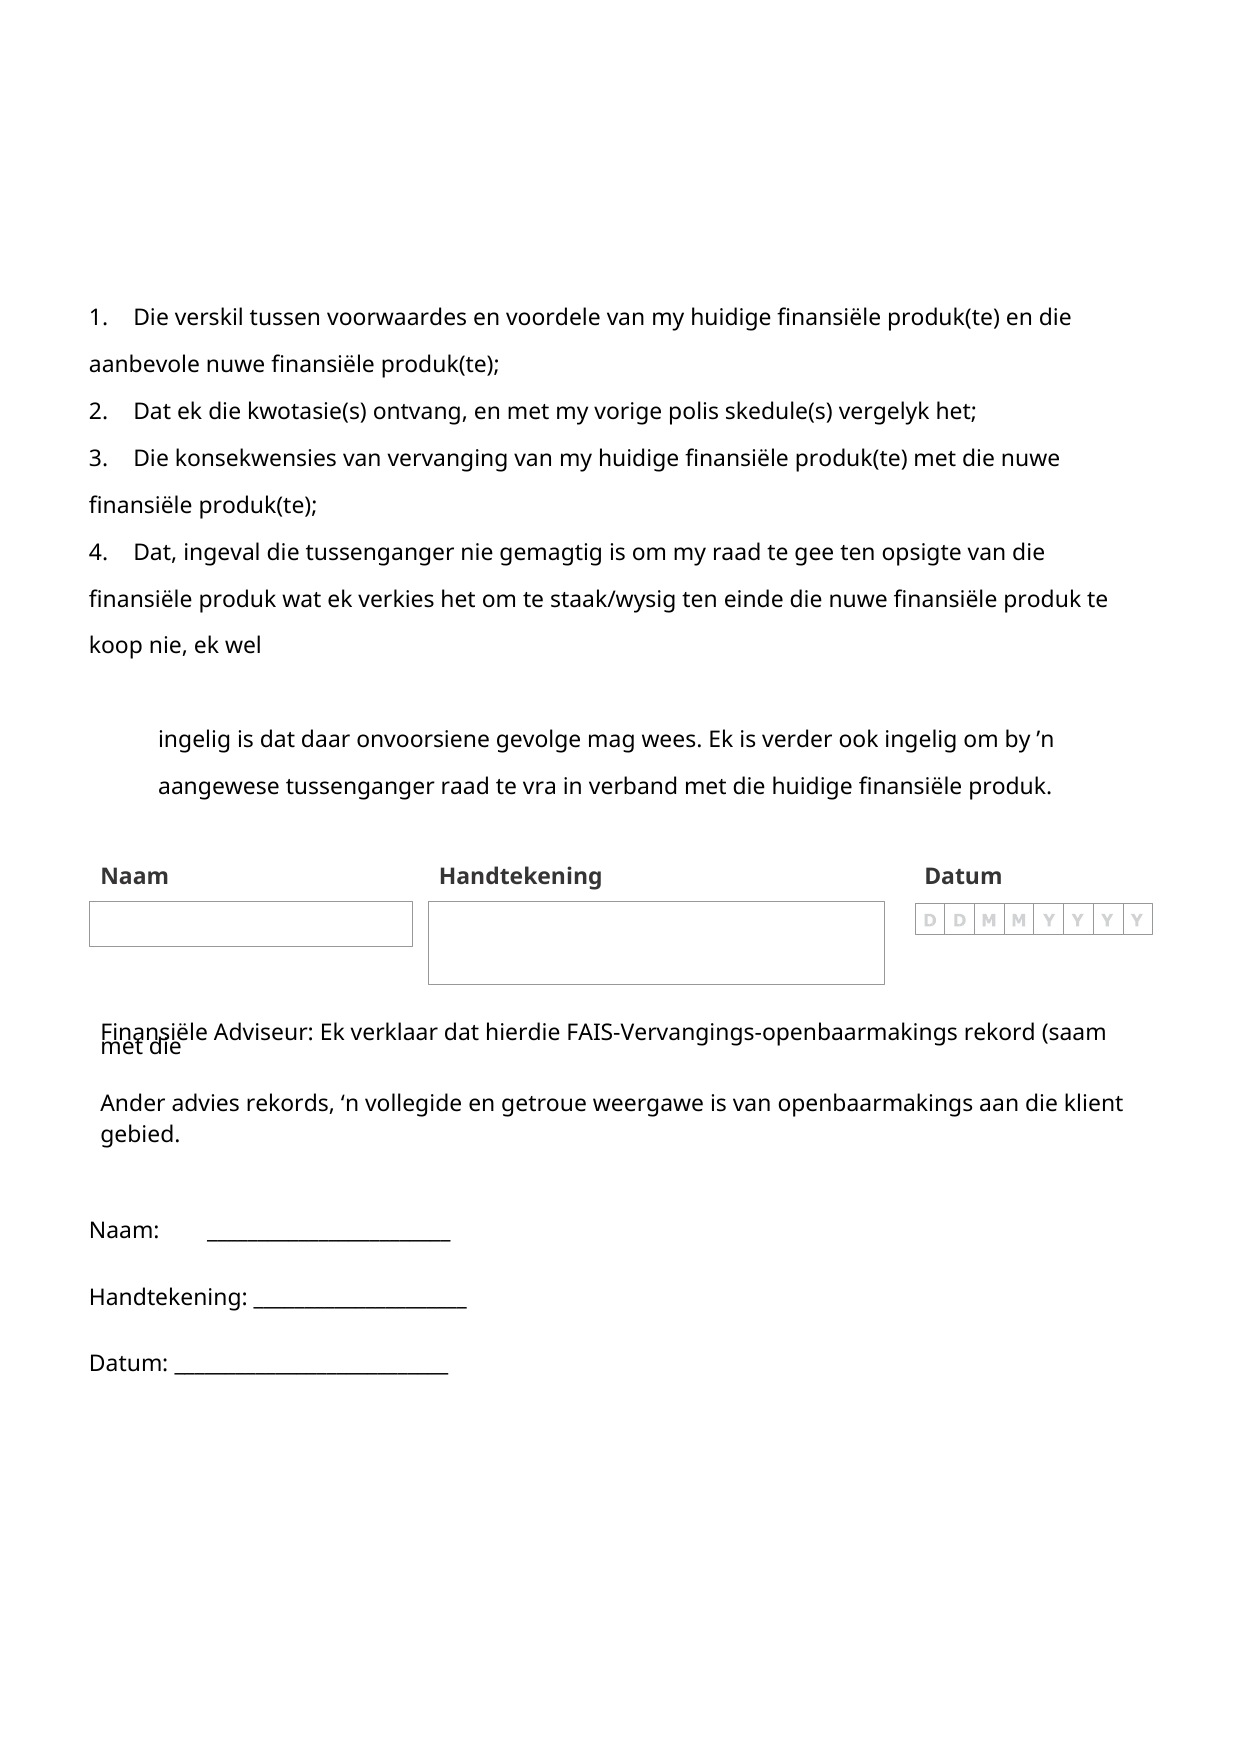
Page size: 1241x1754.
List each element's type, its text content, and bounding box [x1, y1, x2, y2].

list Dat ek die kwotasie(s) ontvang, en met my vorige polis skedule(s) vergelyk het; [89, 395, 1137, 426]
text Ander advies rekords, ‘n vollegide en getroue weergawe is van openbaarmakings aan die klient gebied. [100, 1086, 1137, 1149]
list Dat, ingeval die tussenganger nie gemagtig is om my raad te gee ten opsigte van die finansiële produk wat ek verkies het om te staak/wysig ten einde die nuwe finansiële produk te koop nie, ek wel [89, 536, 1137, 661]
text Finansiële Adviseur: Ek verklaar dat hierdie FAIS-Vervangings-openbaarmakings rekord (saam met die [100, 1029, 1137, 1057]
text Handtekening: _____________________ [89, 1288, 1137, 1309]
text Naam Handtekening Datum [100, 859, 1137, 892]
list Die verskil tussen voorwaardes en voordele van my huidige finansiële produk(te) en die aanbevole nuwe finansiële produk(te); [89, 301, 1137, 379]
text Datum: ___________________________ [89, 1355, 1137, 1376]
text ingelig is dat daar onvoorsiene gevolge mag wees. Ek is verder ook ingelig om by ’n aangewese tussenganger raad te vra in verband met die huidige finansiële produk. [158, 723, 1137, 801]
text Naam: ________________________ [89, 1222, 1137, 1242]
list Die konsekwensies van vervanging van my huidige finansiële produk(te) met die nuwe finansiële produk(te); [89, 442, 1137, 520]
